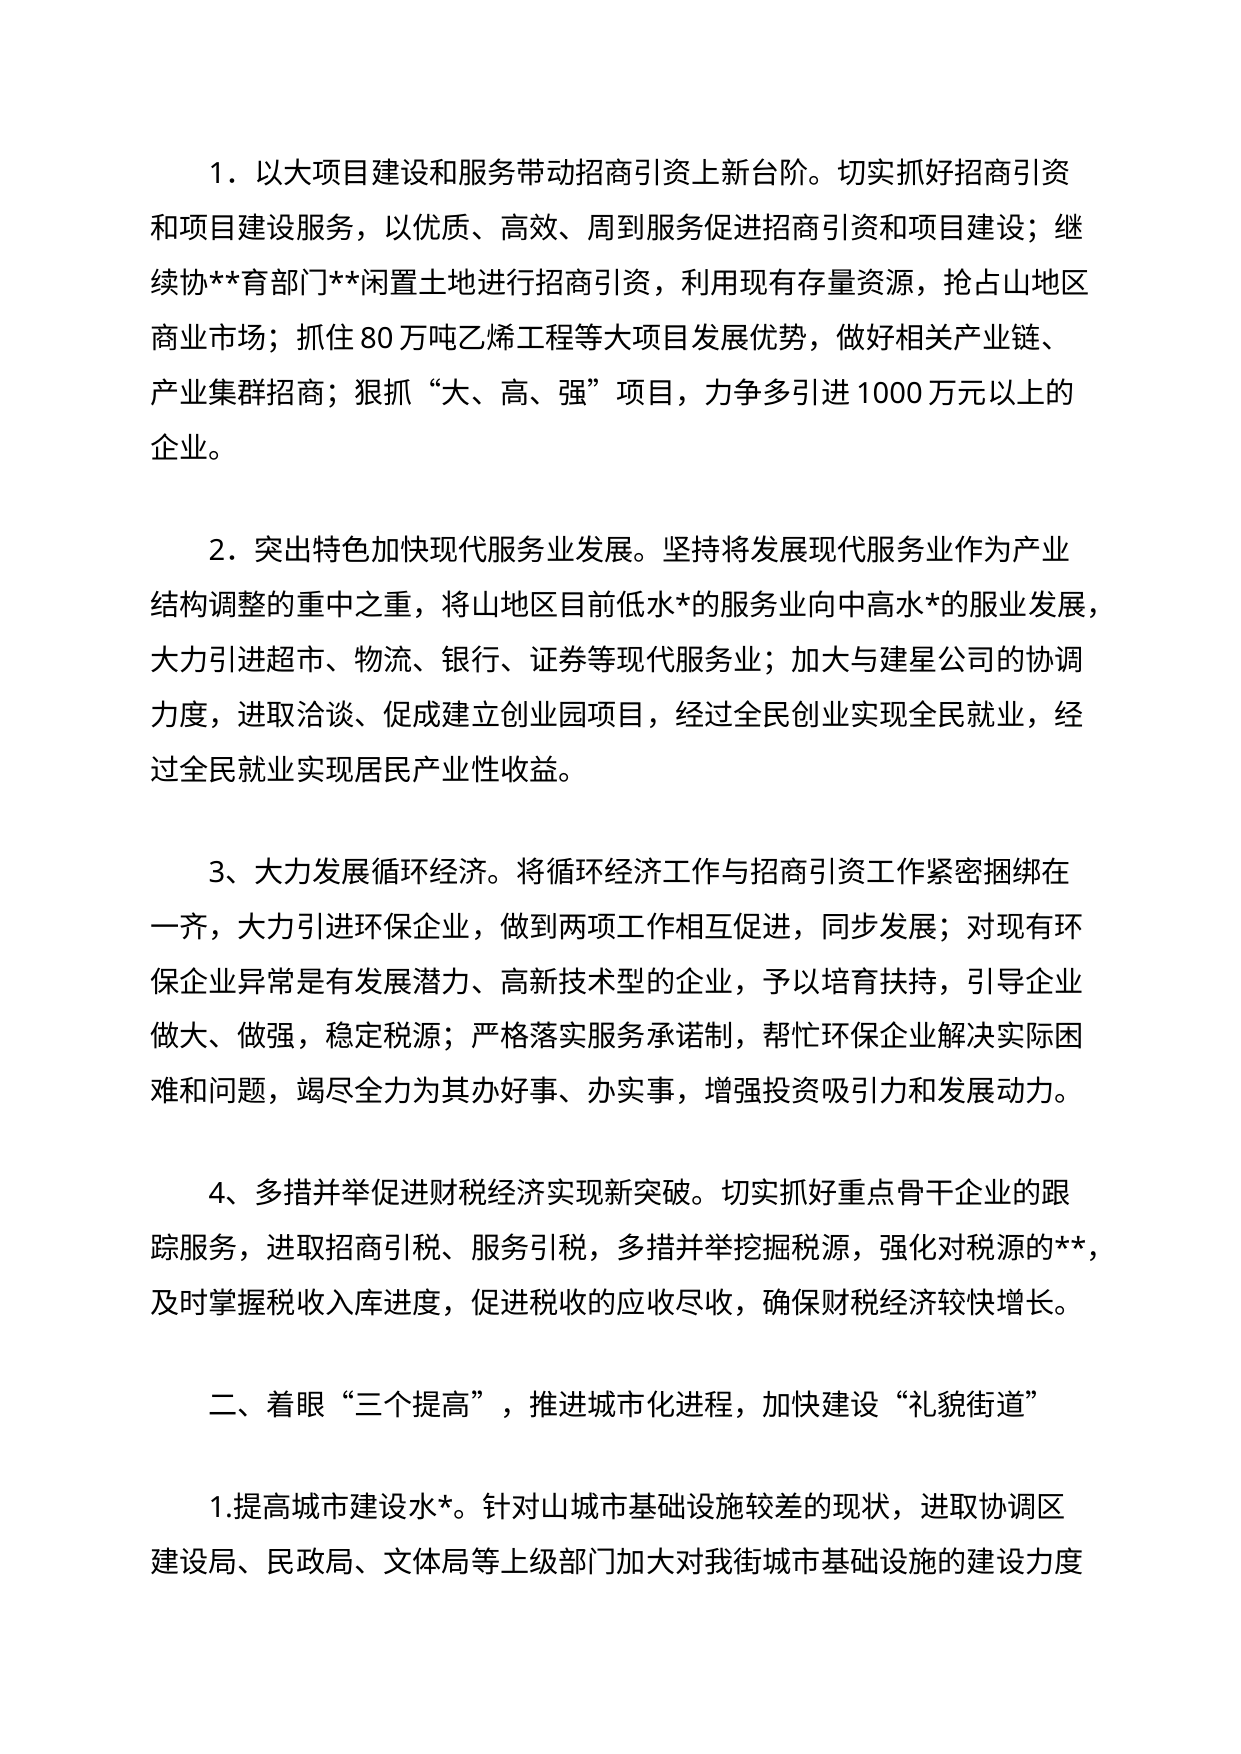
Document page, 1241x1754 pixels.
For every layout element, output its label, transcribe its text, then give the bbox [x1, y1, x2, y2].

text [150, 1483, 1090, 1581]
text 二、着眼“三个提高”，推进城市化进程，加快建设“礼貌街道” [150, 1381, 1090, 1424]
text 1．以大项目建设和服务带动招商引资上新台阶。切实抓好招商引资和项目建设服务，以优质、高效、周到服务促进招商引资和项目建设；继续协**育部门**闲置土地进行招商引资，利用现有存量资源，抢占山地区商业市场；抓住80万吨乙烯工程等大项目发展优势，做好相关产业链、产业集群招商；狠抓“大、高、强”项目，力争多引进1000万元以上的企业。 [150, 150, 1090, 467]
text 2．突出特色加快现代服务业发展。坚持将发展现代服务业作为产业结构调整的重中之重，将山地区目前低水*的服务业向中高水*的服业发展，大力引进超市、物流、银行、证券等现代服务业；加大与建星公司的协调力度，进取洽谈、促成建立创业园项目，经过全民创业实现全民就业，经过全民就业实现居民产业性收益。 [150, 527, 1090, 789]
text 3、大力发展循环经济。将循环经济工作与招商引资工作紧密捆绑在一齐，大力引进环保企业，做到两项工作相互促进，同步发展；对现有环保企业异常是有发展潜力、高新技术型的企业，予以培育扶持，引导企业做大、做强，稳定税源；严格落实服务承诺制，帮忙环保企业解决实际困难和问题，竭尽全力为其办好事、办实事，增强投资吸引力和发展动力。 [150, 848, 1090, 1110]
text 4、多措并举促进财税经济实现新突破。切实抓好重点骨干企业的跟踪服务，进取招商引税、服务引税，多措并举挖掘税源，强化对税源的**，及时掌握税收入库进度，促进税收的应收尽收，确保财税经济较快增长。 [150, 1170, 1090, 1322]
